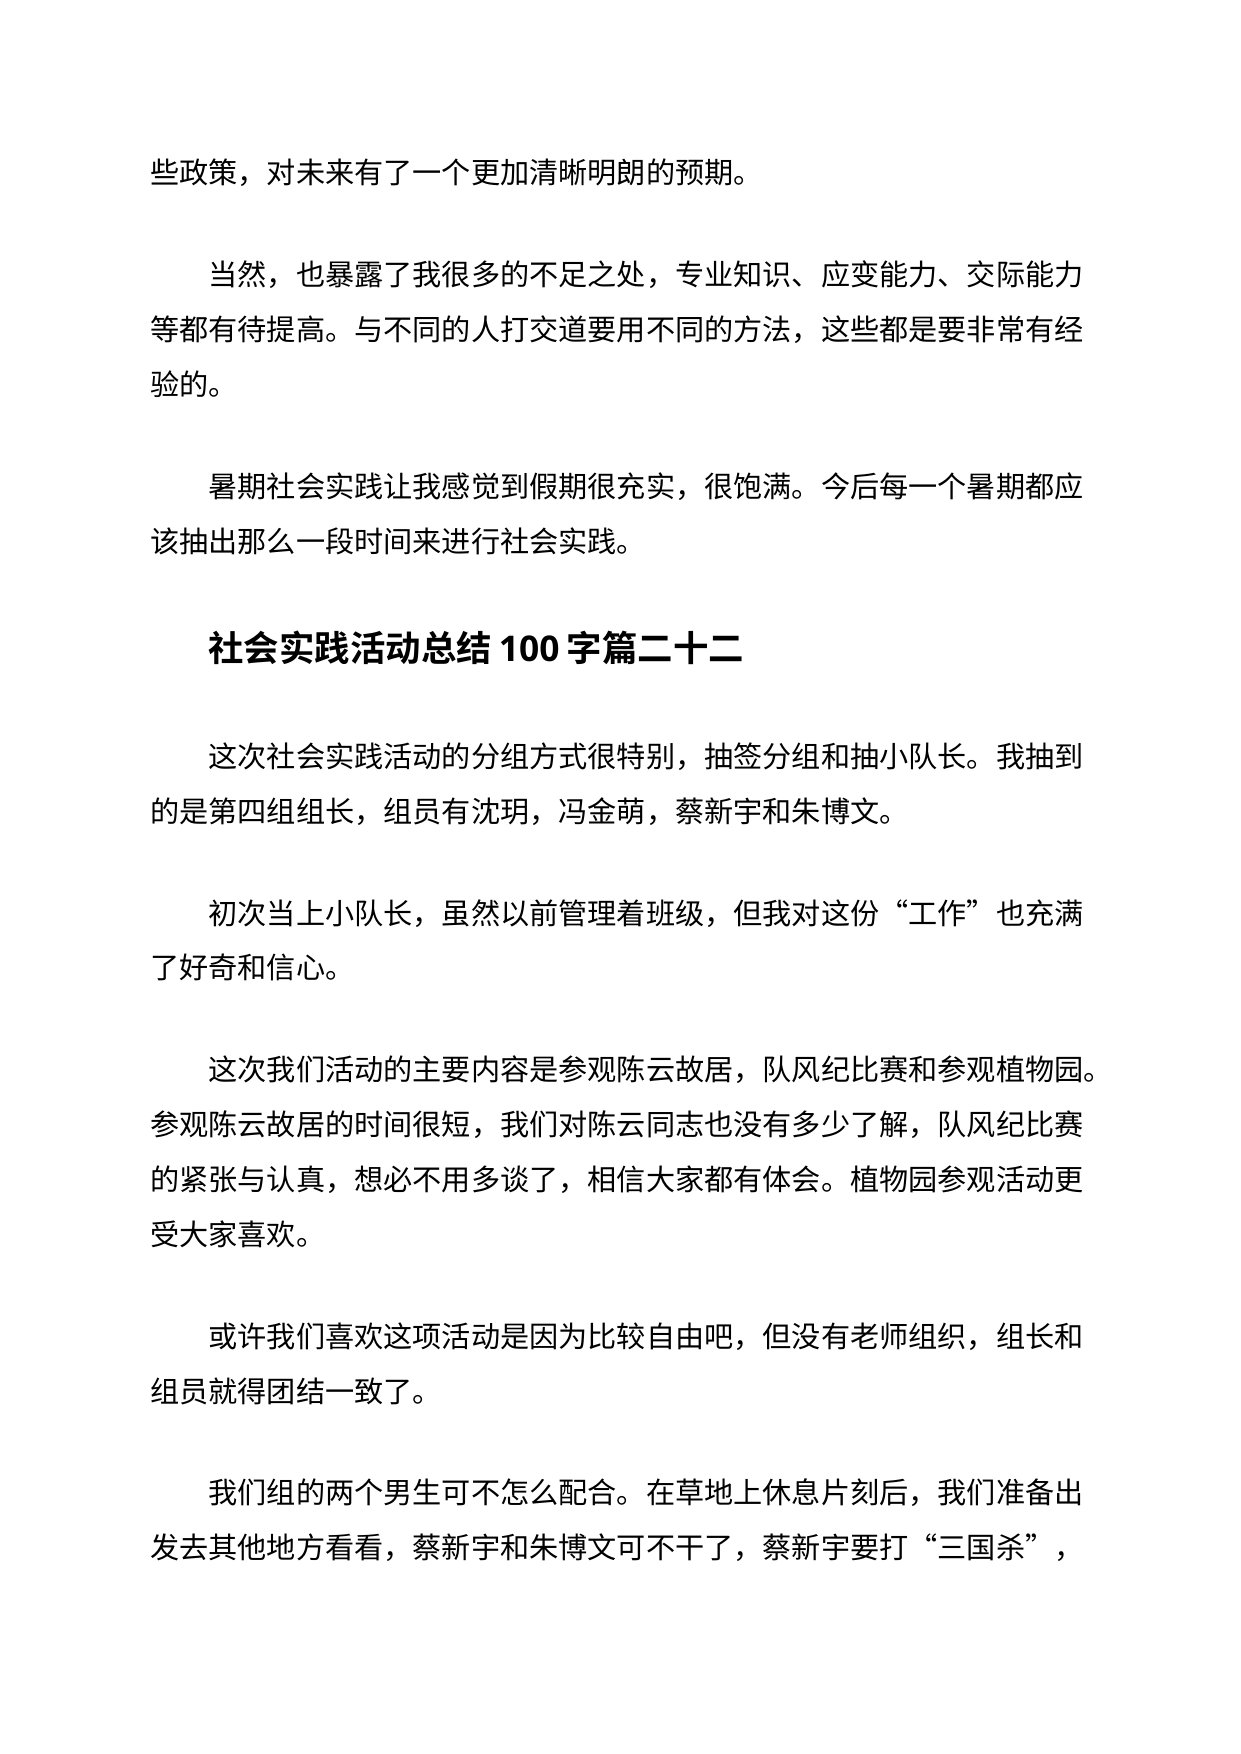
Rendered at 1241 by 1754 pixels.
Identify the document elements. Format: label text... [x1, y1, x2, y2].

text 这次我们活动的主要内容是参观陈云故居，队风纪比赛和参观植物园。参观陈云故居的时间很短，我们对陈云同志也没有多少了解，队风纪比赛的紧张与认真，想必不用多谈了，相信大家都有体会。植物园参观活动更受大家喜欢。 [150, 1047, 1090, 1254]
text 或许我们喜欢这项活动是因为比较自由吧，但没有老师组织，组长和组员就得团结一致了。 [150, 1313, 1090, 1411]
text 社会实践活动总结100字篇二十二 [150, 620, 1090, 671]
text 当然，也暴露了我很多的不足之处，专业知识、应变能力、交际能力等都有待提高。与不同的人打交道要用不同的方法，这些都是要非常有经验的。 [150, 252, 1090, 404]
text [150, 150, 1090, 192]
text 这次社会实践活动的分组方式很特别，抽签分组和抽小队长。我抽到的是第四组组长，组员有沈玥，冯金萌，蔡新宇和朱博文。 [150, 733, 1090, 831]
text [150, 1470, 1090, 1567]
text 暑期社会实践让我感觉到假期很充实，很饱满。今后每一个暑期都应该抽出那么一段时间来进行社会实践。 [150, 463, 1090, 561]
text 初次当上小队长，虽然以前管理着班级，但我对这份“工作”也充满了好奇和信心。 [150, 890, 1090, 987]
